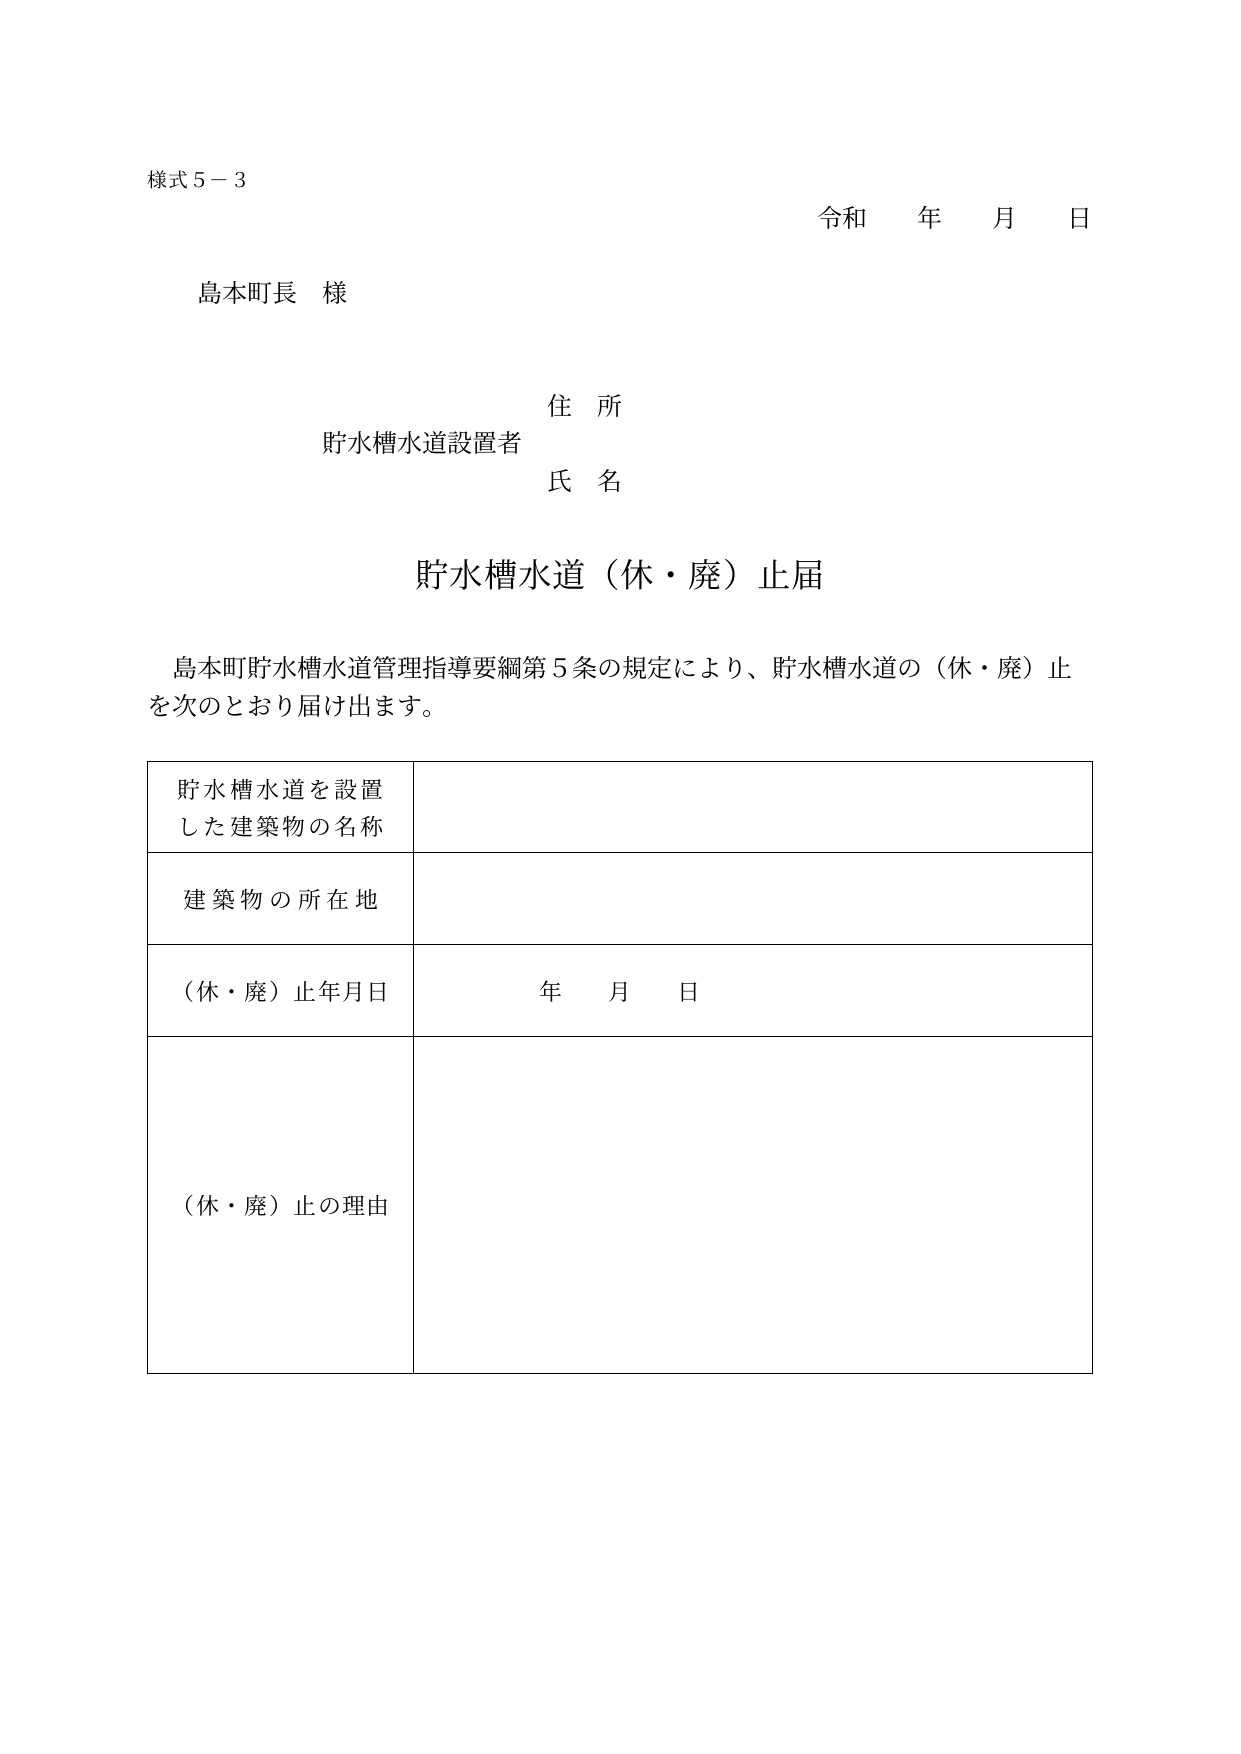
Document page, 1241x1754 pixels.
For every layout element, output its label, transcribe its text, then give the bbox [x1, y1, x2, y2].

text 住 所 [148, 386, 1092, 423]
text 島本町長 様 [148, 273, 1092, 311]
text 令和 年 月 日 [148, 198, 1092, 236]
table_cell 建築物の所在地 [148, 853, 413, 944]
table_header [414, 762, 1092, 852]
table_cell 年 月 日 [414, 945, 1092, 1036]
table_cell （休・廃）止の理由 [148, 1037, 413, 1373]
table_cell [414, 853, 1092, 944]
text 氏 名 [148, 461, 1092, 498]
text 貯水槽水道設置者 [148, 423, 1092, 461]
text 貯水槽水道（休・廃）止届 [148, 536, 1092, 611]
text 島本町貯水槽水道管理指導要綱第５条の規定により、貯水槽水道の（休・廃）止を次のとおり届け出ます。 [148, 648, 1092, 723]
table_header 貯水槽水道を設置 した建築物の名称 [148, 762, 413, 852]
text 様式５－３ [148, 161, 1092, 198]
table_cell （休・廃）止年月日 [148, 945, 413, 1036]
table_cell [414, 1037, 1092, 1373]
